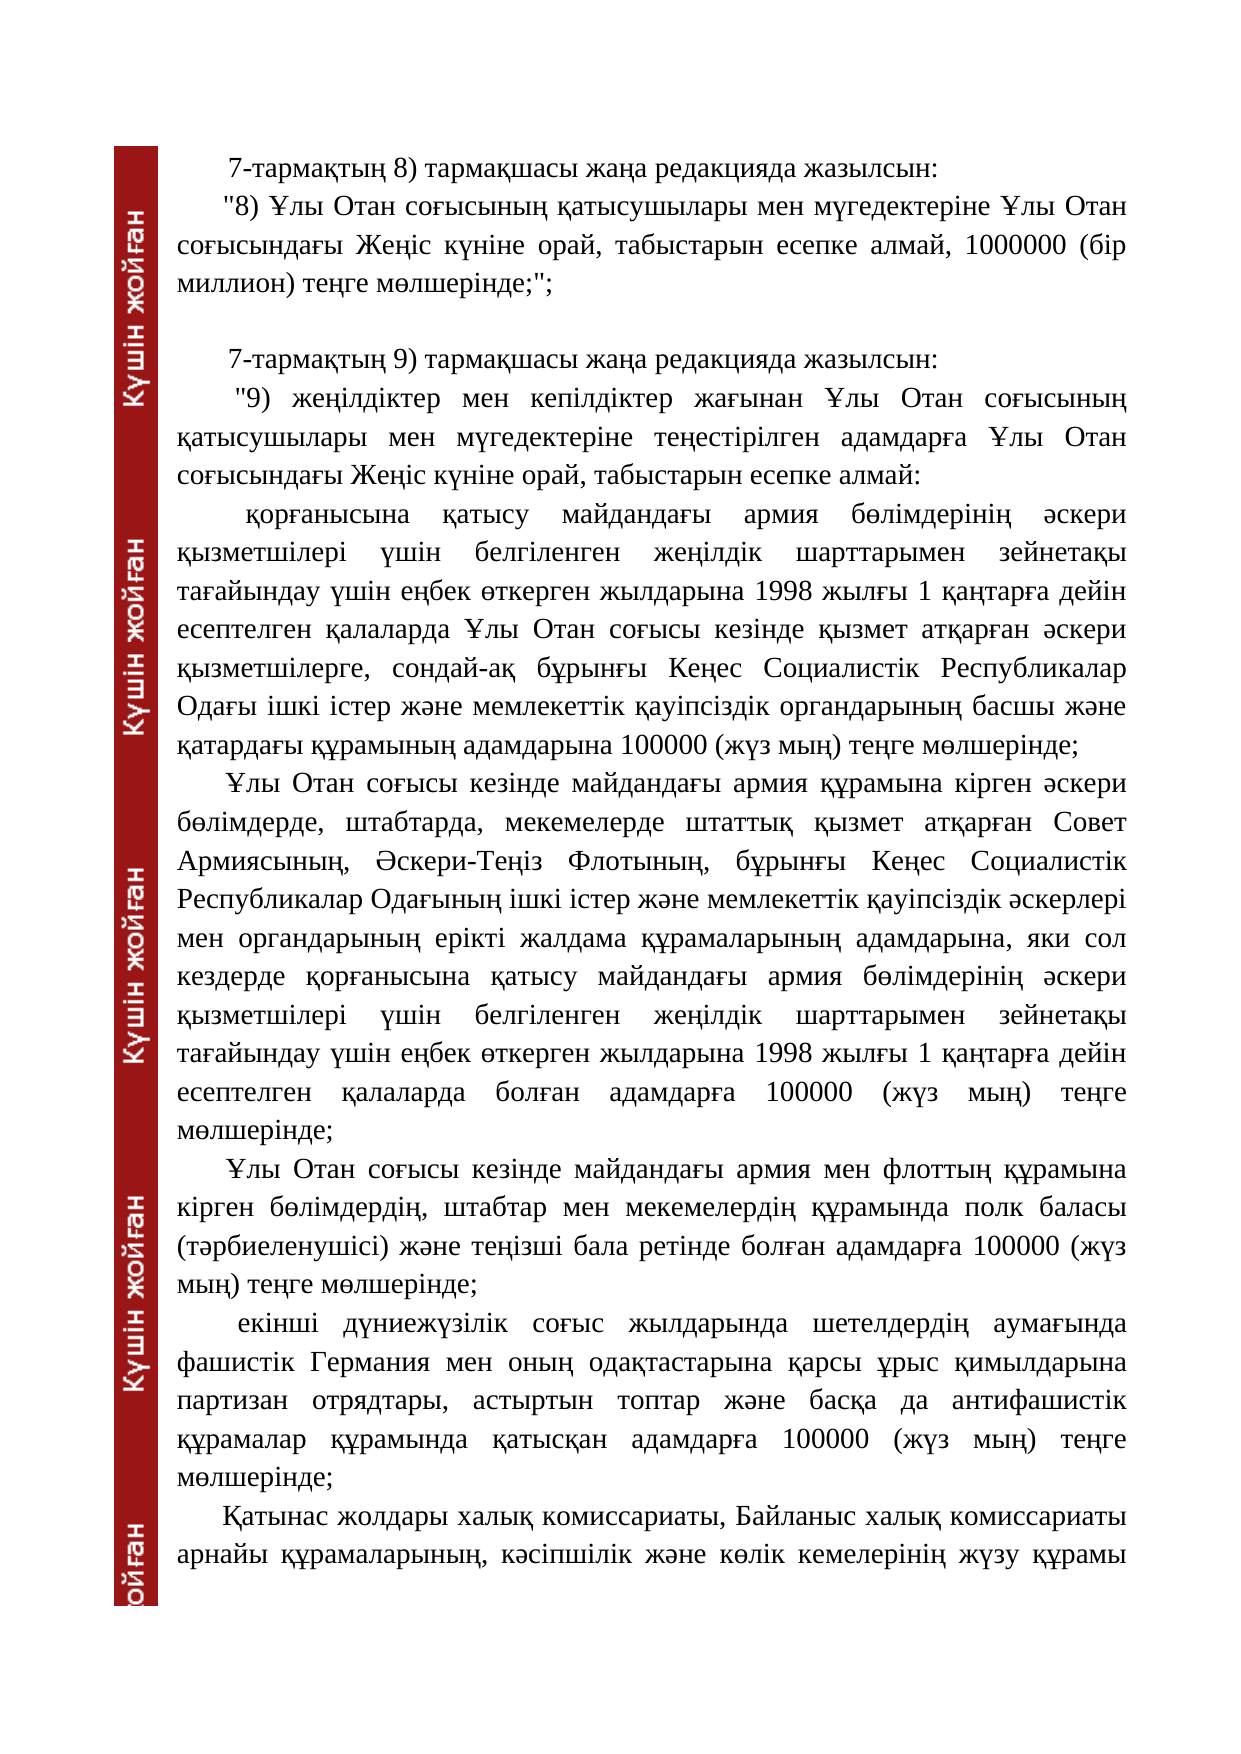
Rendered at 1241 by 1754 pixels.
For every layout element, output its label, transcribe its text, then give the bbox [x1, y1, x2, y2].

text 7-тармақтың 8) тармақшасы жаңа редакцияда жазылсын: [112, 150, 1128, 183]
picture [114, 1493, 158, 1498]
picture [114, 375, 158, 380]
picture [114, 183, 158, 188]
picture [114, 1146, 158, 1151]
text 7-тармақтың 9) тармақшасы жаңа редакцияда жазылсын: [112, 342, 1128, 375]
picture [114, 761, 158, 766]
picture [114, 1300, 158, 1305]
text "9) жеңiлдiктер мен кепiлдiктер жағынан Ұлы Отан соғысының қатысушылары мен мүгедектерiне теңестiрiлген адамдарға Ұлы Отан соғысындағы Жеңiс күнiне орай, табыстарын есепке алмай: [112, 380, 1128, 491]
picture [114, 1570, 158, 1606]
picture [114, 146, 158, 150]
text Ұлы Отан соғысы кезінде майдандағы армия мен флоттың құрамына кірген бөлімдердің, штабтар мен мекемелердің құрамында полк баласы (тәрбиеленушісі) және теңізші бала ретінде болған адамдарға 100000 (жүз мың) теңге мөлшерінде; [112, 1151, 1128, 1300]
text қорғанысына қатысу майдандағы армия бөлiмдерiнiң әскери қызметшiлерi үшiн белгiленген жеңiлдiк шарттарымен зейнетақы тағайындау үшiн еңбек өткерген жылдарына 1998 жылғы 1 қаңтарға дейiн есептелген қалаларда Ұлы Отан соғысы кезiнде қызмет атқарған әскери қызметшiлерге, сондай-ақ бұрынғы Кеңес Социалистік Республикалар Одағы iшкi iстер және мемлекеттiк қауiпсiздiк органдарының басшы және қатардағы құрамының адамдарына 100000 (жүз мың) теңге мөлшерінде; [112, 496, 1128, 761]
picture [114, 299, 158, 342]
text Ұлы Отан соғысы кезінде майдандағы армия құрамына кірген әскери бөлімдерде, штабтарда, мекемелерде штаттық қызмет атқарған Совет Армиясының, Әскери-Теңіз Флотының, бұрынғы Кеңес Социалистік Республикалар Одағының ішкі істер және мемлекеттік қауіпсіздік әскерлері мен органдарының ерікті жалдама құрамаларының адамдарына, яки сол кездерде қорғанысына қатысу майдандағы армия бөлімдерінің әскери қызметшілері үшін белгіленген жеңілдік шарттарымен зейнетақы тағайындау үшін еңбек өткерген жылдарына 1998 жылғы 1 қаңтарға дейін есептелген қалаларда болған адамдарға 100000 (жүз мың) теңге мөлшерінде; [112, 766, 1128, 1146]
text екінші дүниежүзілік соғыс жылдарында шетелдердің аумағында фашистік Германия мен оның одақтастарына қарсы ұрыс қимылдарына партизан отрядтары, астыртын топтар және басқа да антифашистік құрамалар құрамында қатысқан адамдарға 100000 (жүз мың) теңге мөлшерінде; [112, 1305, 1128, 1493]
picture [114, 491, 158, 496]
text "8) Ұлы Отан соғысының қатысушылары мен мүгедектеріне Ұлы Отан соғысындағы Жеңіс күніне орай, табыстарын есепке алмай, 1000000 (бір миллион) теңге мөлшерінде;"; [112, 188, 1128, 299]
